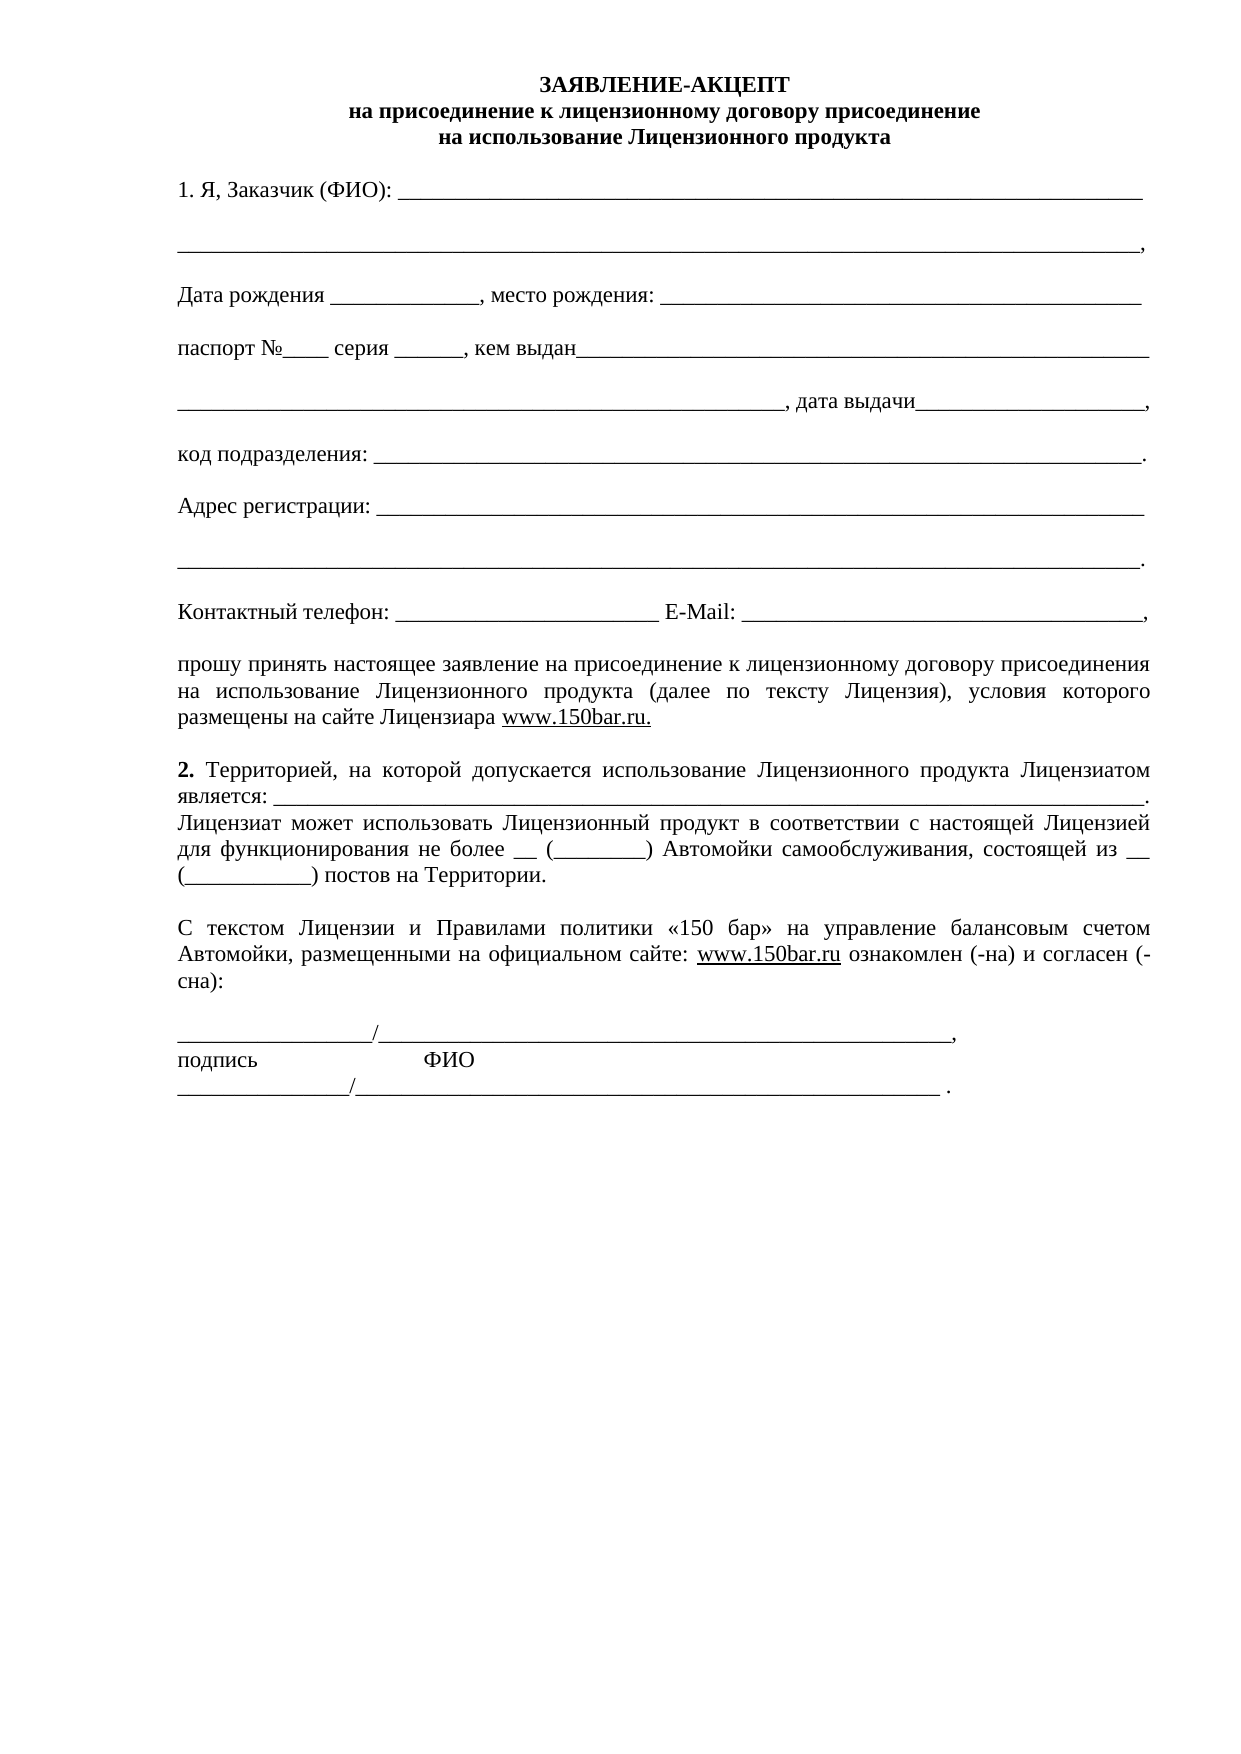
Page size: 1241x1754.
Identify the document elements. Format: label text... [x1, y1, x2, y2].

text Адрес регистрации: ___________________________________________________________________ [177, 492, 1152, 519]
text Лицензиат может использовать Лицензионный продукт в соответствии с настоящей Лицензией для функционирования не более __ (________) Автомойки самообслуживания, состоящей из __ (___________) постов на Территории. [177, 809, 1152, 888]
text подпись ФИО [177, 1046, 1152, 1072]
text 2. Территорией, на которой допускается использование Лицензионного продукта Лицензиатом является: ____________________________________________________________________________. [177, 756, 1152, 809]
text Контактный телефон: _______________________ E-Mail: ___________________________________, [177, 598, 1152, 624]
text на присоединение к лицензионному договору присоединение [177, 97, 1152, 123]
text ЗАЯВЛЕНИЕ-АКЦЕПТ [177, 71, 1152, 97]
text ____________________________________________________________________________________. [177, 545, 1152, 571]
text на использование Лицензионного продукта [177, 123, 1152, 150]
text _____________________________________________________, дата выдачи____________________, [177, 387, 1152, 413]
text паспорт №____ серия ______, кем выдан__________________________________________________ [177, 334, 1152, 361]
text _______________/___________________________________________________ . [177, 1072, 1152, 1098]
text Дата рождения _____________, место рождения: __________________________________________ [177, 282, 1152, 308]
text код подразделения: ___________________________________________________________________. [177, 440, 1152, 466]
text _________________/__________________________________________________, [177, 1019, 1152, 1046]
text С текстом Лицензии и Правилами политики «150 бар» на управление балансовым счетом Автомойки, размещенными на официальном сайте: www.150bar.ru ознакомлен (-на) и согласен (-сна): [177, 914, 1152, 993]
text 1. Я, Заказчик (ФИО): _________________________________________________________________ [177, 176, 1152, 202]
text прошу принять настоящее заявление на присоединение к лицензионному договору присоединения на использование Лицензионного продукта (далее по тексту Лицензия), условия которого размещены на сайте Лицензиара www.150bar.ru. [177, 651, 1152, 729]
text ____________________________________________________________________________________, [177, 229, 1152, 255]
